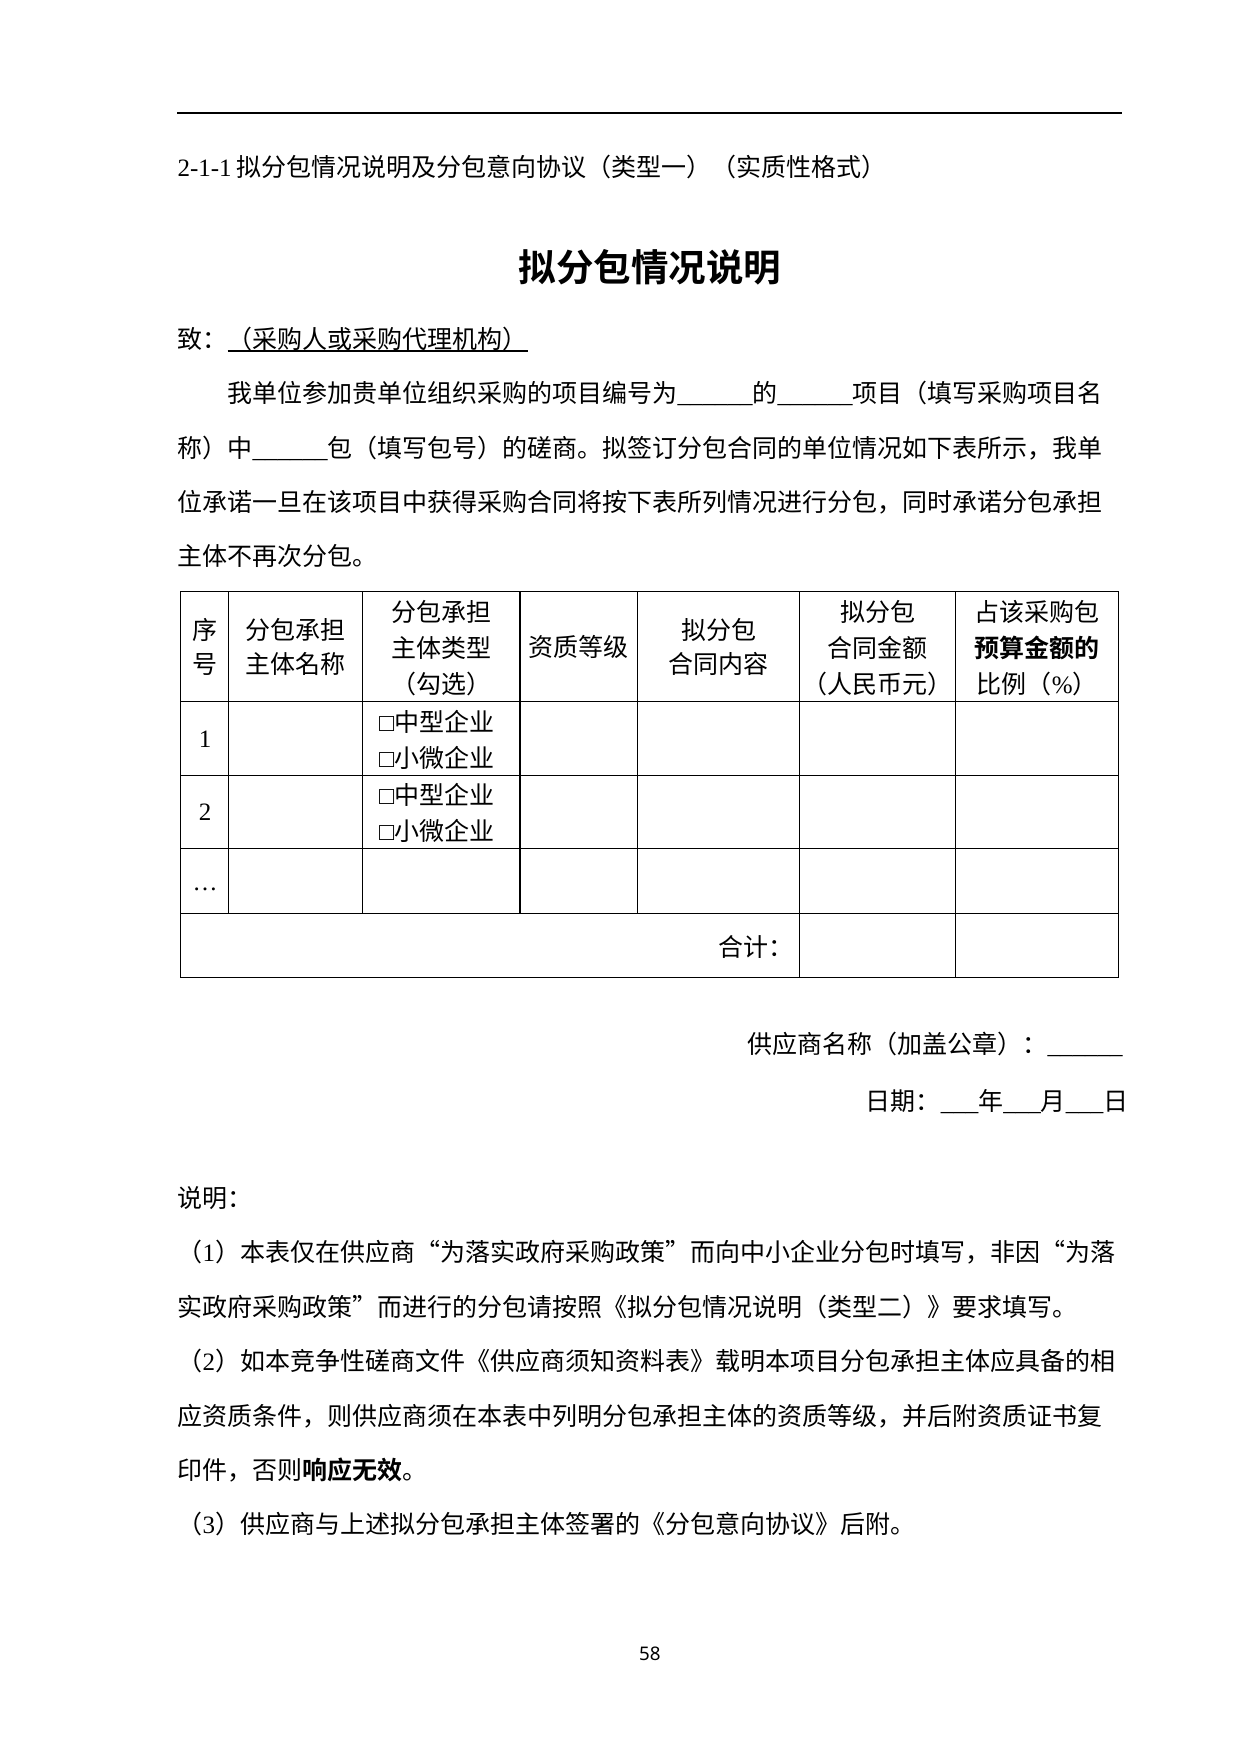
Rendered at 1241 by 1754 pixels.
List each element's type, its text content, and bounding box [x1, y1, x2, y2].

table_cell [800, 702, 955, 774]
table_cell [638, 776, 799, 848]
table_cell [229, 849, 362, 913]
text 拟分包情况说明 [177, 238, 1122, 292]
table_cell [229, 776, 362, 848]
table_cell [956, 849, 1118, 913]
text 日期：___年___月___日 [177, 1081, 1128, 1117]
table_cell □中型企业 □小微企业 [363, 702, 519, 774]
table_cell [956, 914, 1118, 977]
table_cell [800, 776, 955, 848]
table_cell [363, 849, 519, 913]
text 我单位参加贵单位组织采购的项目编号为______的______项目（填写采购项目名称）中______包（填写包号）的磋商。拟签订分包合同的单位情况如下表所示，我单位承诺一旦在该项目中获得采购合同将按下表所列情况进行分包，同时承诺分包承担主体不再次分包。 [177, 374, 1122, 573]
table_cell … [181, 849, 228, 913]
table_cell [638, 849, 799, 913]
table_header 资质等级 [521, 592, 637, 701]
table_cell [229, 702, 362, 774]
text 供应商名称（加盖公章）：______ [177, 1024, 1122, 1060]
text （2）如本竞争性磋商文件《供应商须知资料表》载明本项目分包承担主体应具备的相应资质条件，则供应商须在本表中列明分包承担主体的资质等级，并后附资质证书复印件，否则响应无效。 [177, 1342, 1122, 1487]
table_cell □中型企业 □小微企业 [363, 776, 519, 848]
table_cell [521, 849, 637, 913]
table_cell 合计： [181, 914, 799, 977]
table_cell 2 [181, 776, 228, 848]
table_cell [800, 849, 955, 913]
table_header 序号 [181, 592, 228, 701]
text （1）本表仅在供应商“为落实政府采购政策”而向中小企业分包时填写，非因“为落实政府采购政策”而进行的分包请按照《拟分包情况说明（类型二）》要求填写。 [177, 1233, 1122, 1323]
table_cell [521, 702, 637, 774]
table_cell [800, 914, 955, 977]
table_cell [956, 702, 1118, 774]
table_cell [638, 702, 799, 774]
text （3）供应商与上述拟分包承担主体签署的《分包意向协议》后附。 [177, 1505, 1122, 1541]
table_cell [521, 776, 637, 848]
text 致：（采购人或采购代理机构） [177, 319, 1122, 356]
table_header 分包承担 主体类型 （勾选） [363, 592, 519, 701]
text 说明： [177, 1178, 1122, 1215]
table_cell 1 [181, 702, 228, 774]
table_header 拟分包 合同内容 [638, 592, 799, 701]
table_header 拟分包 合同金额 （人民币元） [800, 592, 955, 701]
table_cell [956, 776, 1118, 848]
text 2-1-1拟分包情况说明及分包意向协议（类型一）（实质性格式） [177, 148, 1122, 184]
table_header 分包承担 主体名称 [229, 592, 362, 701]
table_header 占该采购包 预算金额的 比例（%） [956, 592, 1118, 701]
